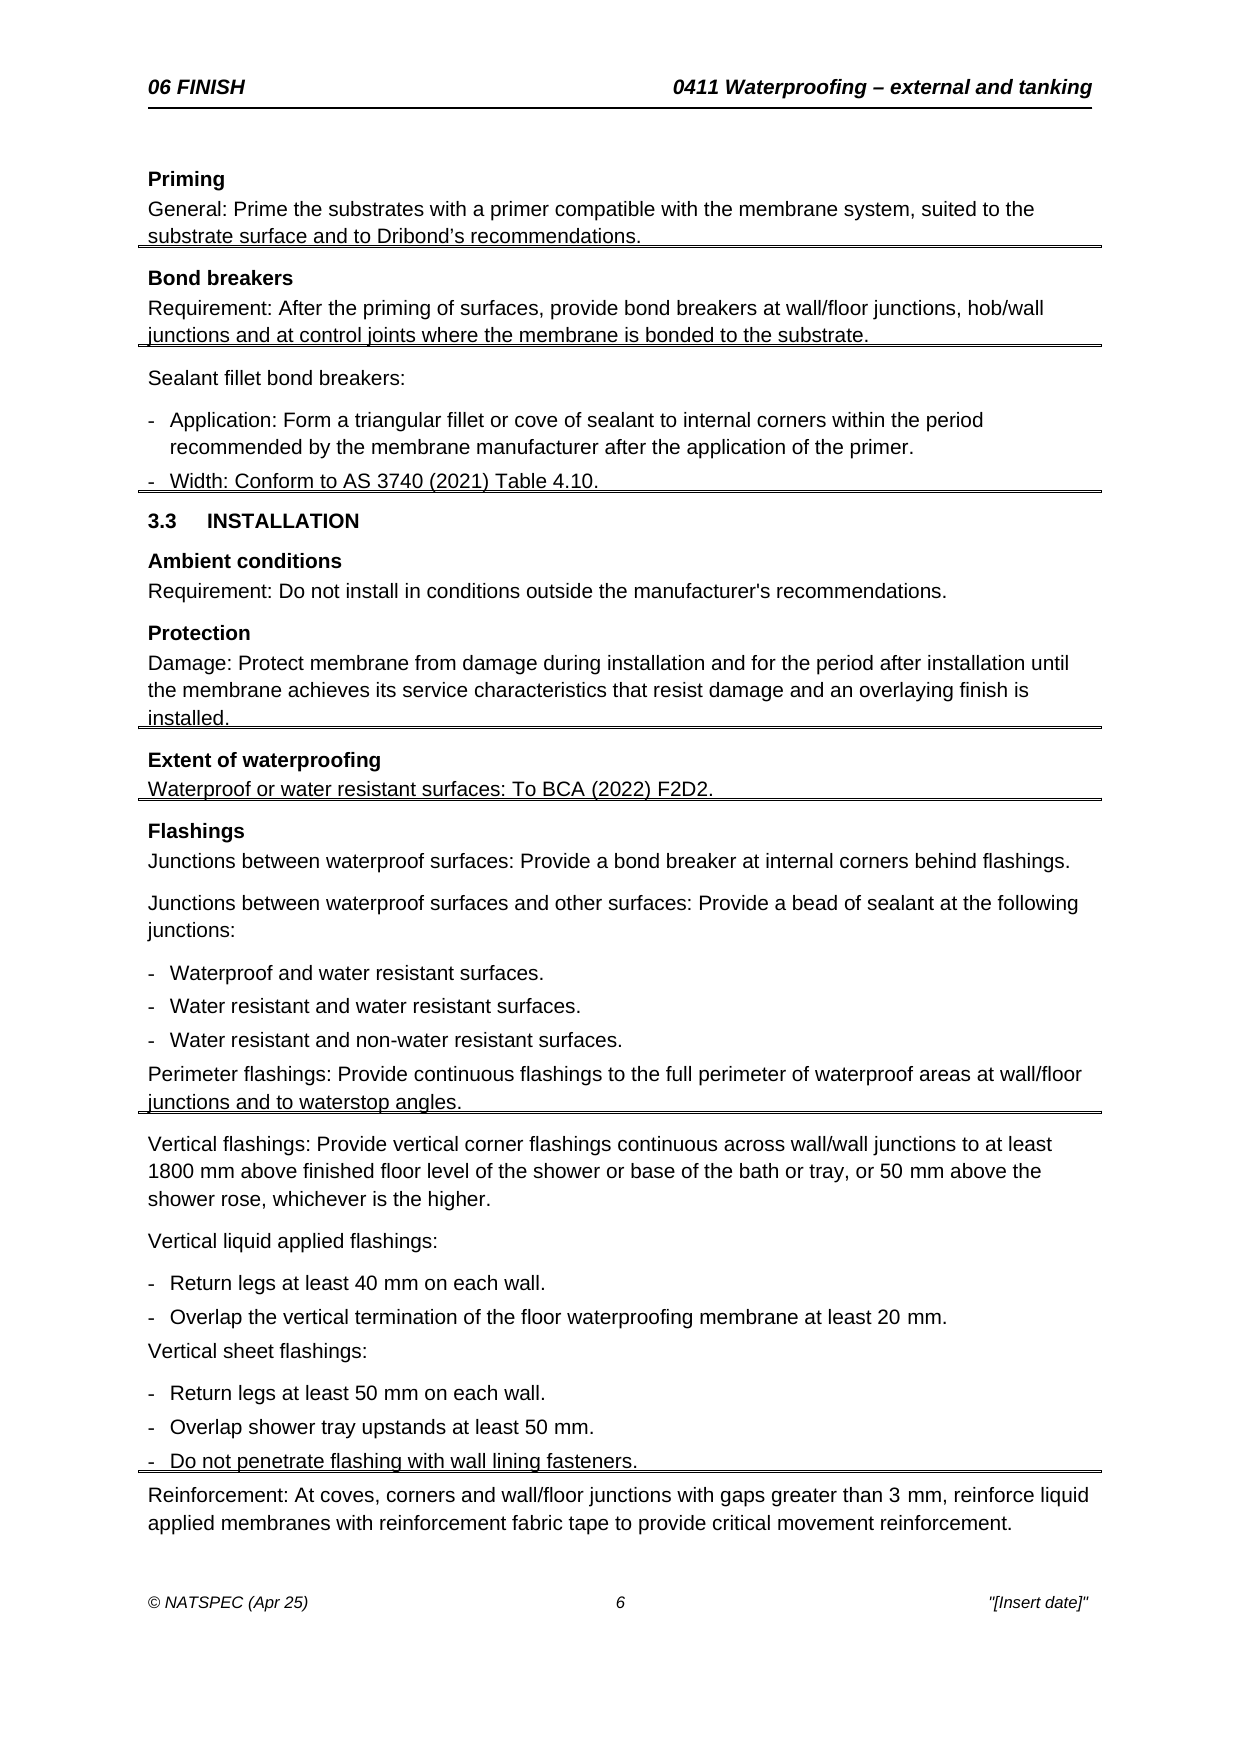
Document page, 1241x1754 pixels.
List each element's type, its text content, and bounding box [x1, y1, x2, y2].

text Junctions between waterproof surfaces: Provide a bond breaker at internal corners behind flashings. [148, 849, 1092, 873]
text Sealant fillet bond breakers: [148, 365, 1092, 389]
text Perimeter flashings: Provide continuous flashings to the full perimeter of waterproof areas at wall/floor junctions and to waterstop angles. [148, 1062, 1092, 1111]
text Return legs at least 50 mm on each wall. [148, 1381, 1092, 1405]
text General: Prime the substrates with a primer compatible with the membrane system, suited to the substrate surface and to Dribond’s recommendations. [148, 197, 1092, 245]
text Junctions between waterproof surfaces and other surfaces: Provide a bead of sealant at the following junctions: [148, 891, 1092, 942]
subtitle INSTALLATION [148, 509, 1092, 533]
text Return legs at least 40 mm on each wall. [148, 1271, 1092, 1295]
subtitle Bond breakers [148, 266, 1092, 290]
text Overlap shower tray upstands at least 50 mm. [148, 1415, 1092, 1439]
text Vertical flashings: Provide vertical corner flashings continuous across wall/wall junctions to at least 1800 mm above finished floor level of the shower or base of the bath or tray, or 50 mm above the shower rose, whichever is the higher. [148, 1132, 1092, 1211]
text Overlap the vertical termination of the floor waterproofing membrane at least 20 mm. [148, 1305, 1092, 1329]
text Width: Conform to AS 3740 (2021) Table 4.10. [148, 469, 1092, 490]
text Water resistant and water resistant surfaces. [148, 994, 1092, 1018]
subtitle Protection [148, 621, 1092, 645]
text Do not penetrate flashing with wall lining fasteners. [148, 1449, 1092, 1470]
subtitle Flashings [148, 819, 1092, 843]
text Requirement: Do not install in conditions outside the manufacturer's recommendations. [148, 579, 1092, 603]
text Requirement: After the priming of surfaces, provide bond breakers at wall/floor junctions, hob/wall junctions and at control joints where the membrane is bonded to the substrate. [148, 296, 1092, 344]
text Vertical liquid applied flashings: [148, 1229, 1092, 1253]
text Application: Form a triangular fillet or cove of sealant to internal corners within the period recommended by the membrane manufacturer after the application of the primer. [148, 407, 1092, 459]
subtitle Priming [148, 167, 1092, 191]
text Water resistant and non-water resistant surfaces. [148, 1028, 1092, 1052]
text Waterproof and water resistant surfaces. [148, 960, 1092, 984]
subtitle Ambient conditions [148, 549, 1092, 573]
text Reinforcement: At coves, corners and wall/floor junctions with gaps greater than 3 mm, reinforce liquid applied membranes with reinforcement fabric tape to provide critical movement reinforcement. [148, 1483, 1092, 1534]
subtitle Extent of waterproofing [148, 747, 1092, 771]
text Vertical sheet flashings: [148, 1339, 1092, 1363]
text Damage: Protect membrane from damage during installation and for the period after installation until the membrane achieves its service characteristics that resist damage and an overlaying finish is installed. [148, 650, 1092, 726]
text Waterproof or water resistant surfaces: To BCA (2022) F2D2. [148, 777, 1092, 798]
